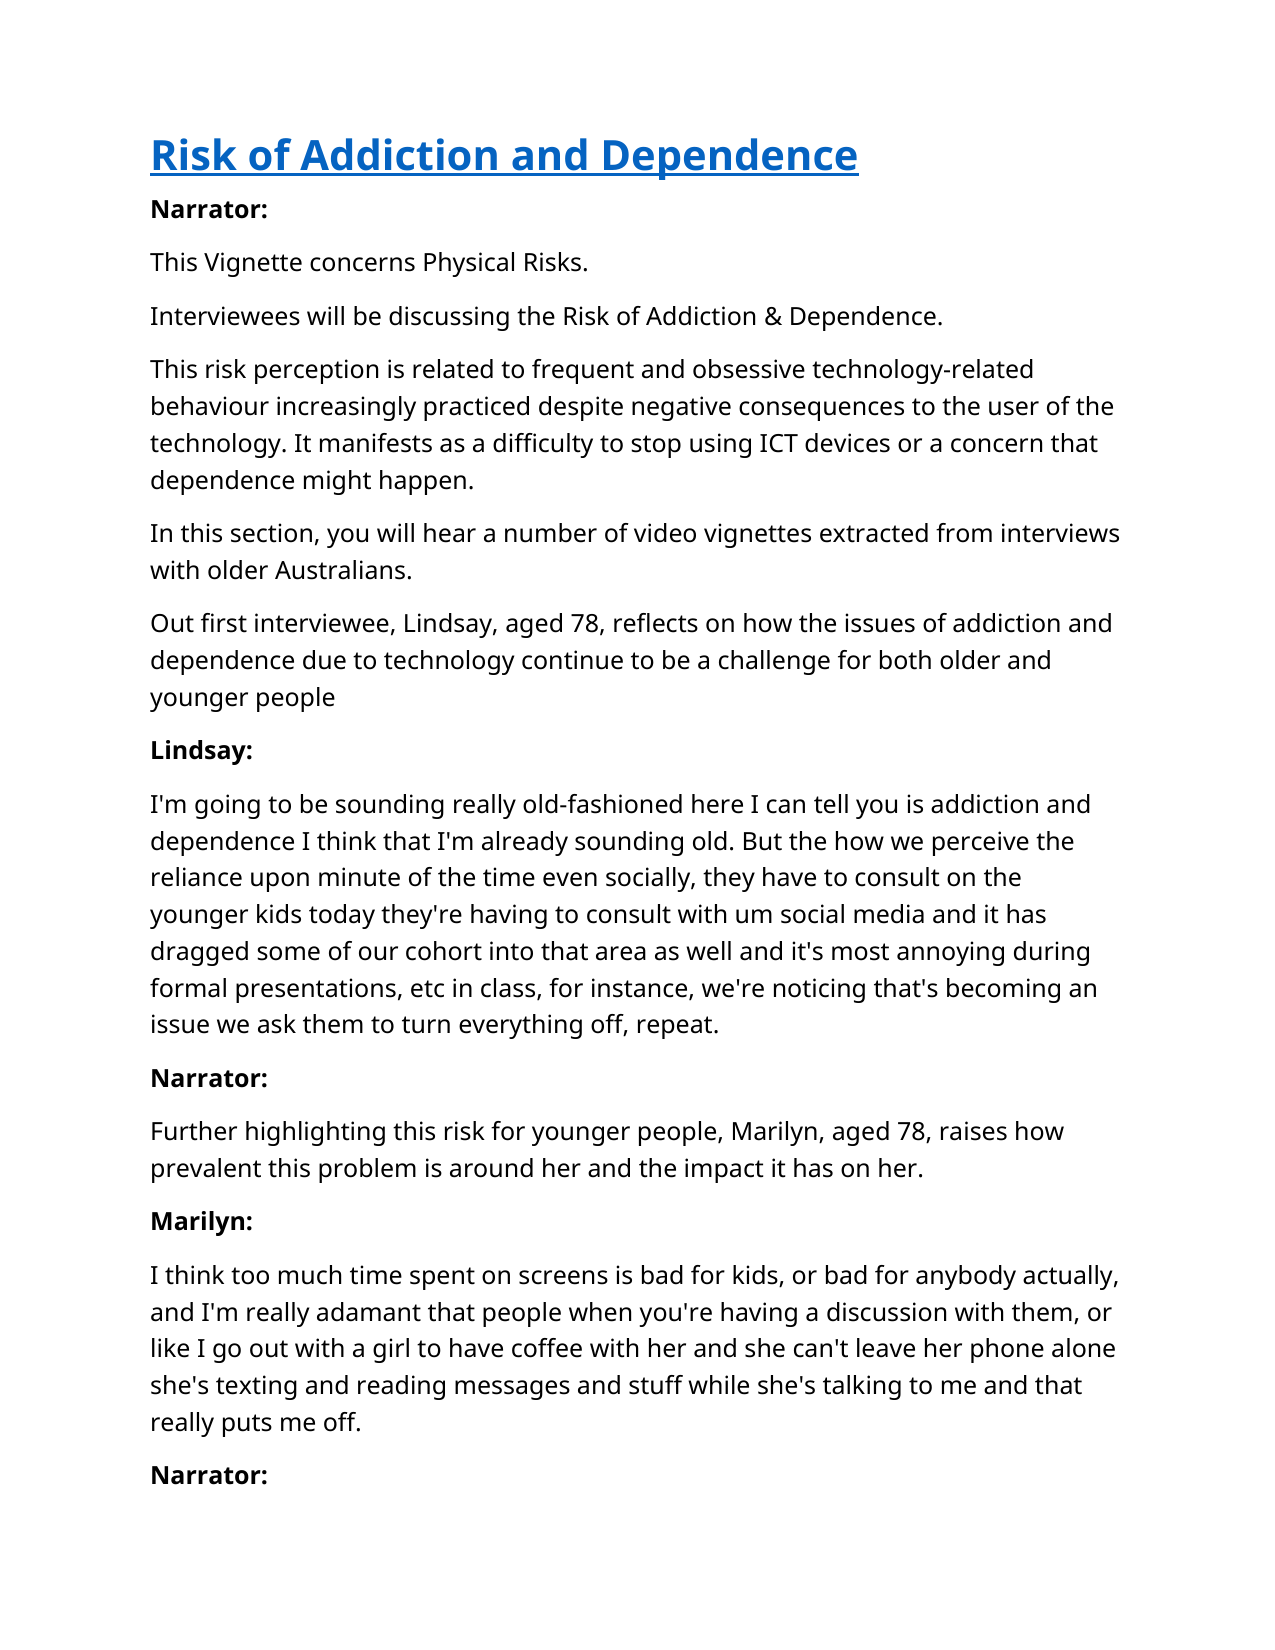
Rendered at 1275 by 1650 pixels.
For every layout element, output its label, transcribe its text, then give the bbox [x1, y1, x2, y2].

text This Vignette concerns Physical Risks. [150, 245, 1125, 279]
text Out first interviewee, Lindsay, aged 78, reflects on how the issues of addiction and dependence due to technology continue to be a challenge for both older and younger people [150, 606, 1125, 713]
text Risk of Addiction and Dependence [664, 150, 1125, 175]
text I think too much time spent on screens is bad for kids, or bad for anybody actually, and I'm really adamant that people when you're having a discussion with them, or like I go out with a girl to have coffee with her and she can't leave her phone alone she's texting and reading messages and stuff while she's talking to me and that really puts me off. [150, 1257, 1125, 1439]
text Lindsay: [150, 733, 1125, 767]
text Narrator: [150, 1060, 1125, 1094]
text I'm going to be sounding really old-fashioned here I can tell you is addiction and dependence I think that I'm already sounding old. But the how we perceive the reliance upon minute of the time even socially, they have to consult on the younger kids today they're having to consult with um social media and it has dragged some of our cohort into that area as well and it's most annoying during formal presentations, etc in class, for instance, we're noticing that's becoming an issue we ask them to turn everything off, repeat. [150, 786, 1125, 1041]
text In this section, you will hear a number of video vignettes extracted from interviews with older Australians. [150, 516, 1125, 587]
text Risk of Addiction and Dependence [150, 150, 658, 173]
text Narrator: [150, 192, 1125, 226]
text Marilyn: [150, 1204, 1125, 1238]
text Interviewees will be discussing the Risk of Addiction & Dependence. [150, 298, 1125, 333]
text Narrator: [150, 1458, 1125, 1492]
text Further highlighting this risk for younger people, Marilyn, aged 78, raises how prevalent this problem is around her and the impact it has on her. [150, 1114, 1125, 1185]
text This risk perception is related to frequent and obsessive technology-related behaviour increasingly practiced despite negative consequences to the user of the technology. It manifests as a difficulty to stop using ICT devices or a concern that dependence might happen. [150, 352, 1125, 496]
